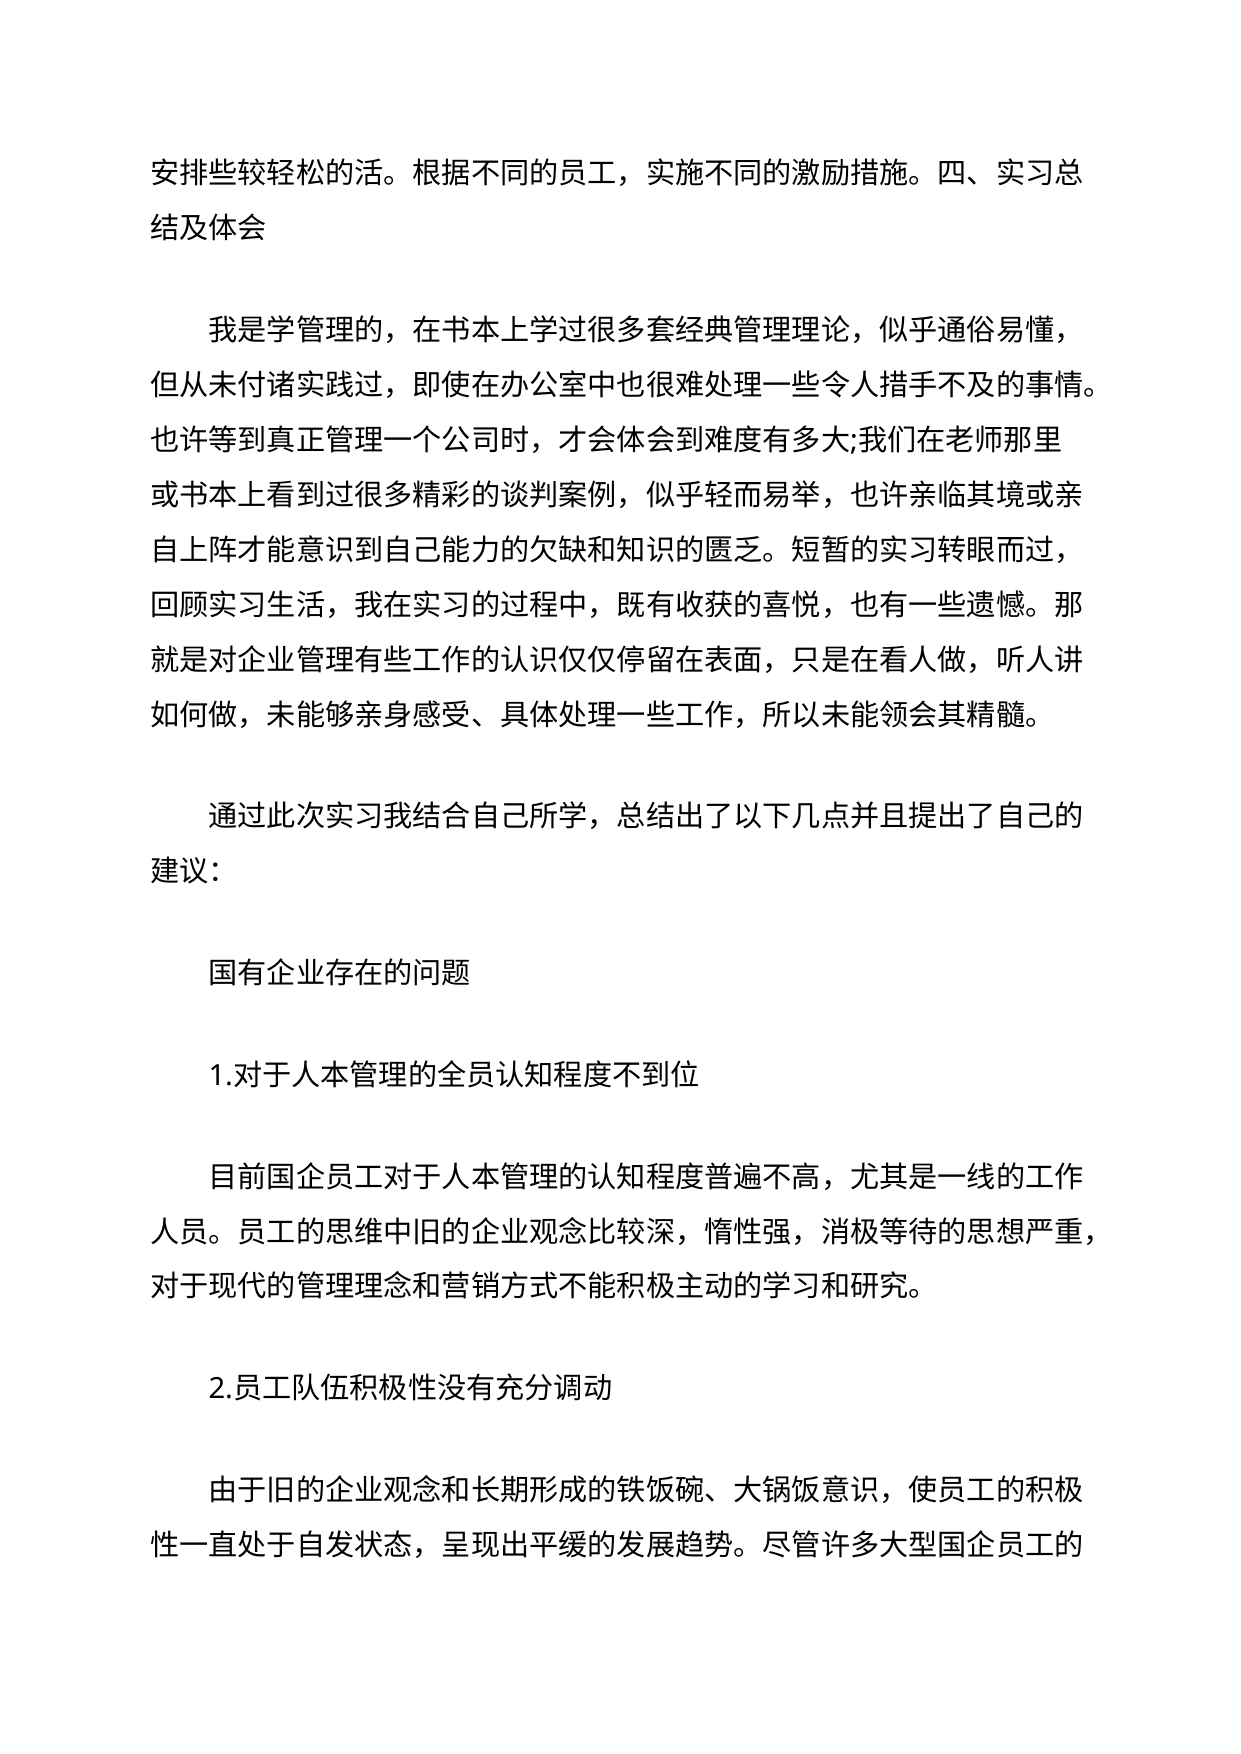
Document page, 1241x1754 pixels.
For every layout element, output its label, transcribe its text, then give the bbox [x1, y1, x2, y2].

text 1.对于人本管理的全员认知程度不到位 [150, 1051, 1090, 1094]
text 通过此次实习我结合自己所学，总结出了以下几点并且提出了自己的建议： [150, 793, 1090, 890]
text 我是学管理的，在书本上学过很多套经典管理理论，似乎通俗易懂，但从未付诸实践过，即使在办公室中也很难处理一些令人措手不及的事情。也许等到真正管理一个公司时，才会体会到难度有多大;我们在老师那里或书本上看到过很多精彩的谈判案例，似乎轻而易举，也许亲临其境或亲自上阵才能意识到自己能力的欠缺和知识的匮乏。短暂的实习转眼而过，回顾实习生活，我在实习的过程中，既有收获的喜悦，也有一些遗憾。那就是对企业管理有些工作的认识仅仅停留在表面，只是在看人做，听人讲如何做，未能够亲身感受、具体处理一些工作，所以未能领会其精髓。 [150, 307, 1090, 733]
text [150, 150, 1090, 247]
text 目前国企员工对于人本管理的认知程度普遍不高，尤其是一线的工作人员。员工的思维中旧的企业观念比较深，惰性强，消极等待的思想严重，对于现代的管理理念和营销方式不能积极主动的学习和研究。 [150, 1153, 1090, 1305]
text 国有企业存在的问题 [150, 949, 1090, 992]
text 2.员工队伍积极性没有充分调动 [150, 1365, 1090, 1407]
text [150, 1467, 1090, 1564]
